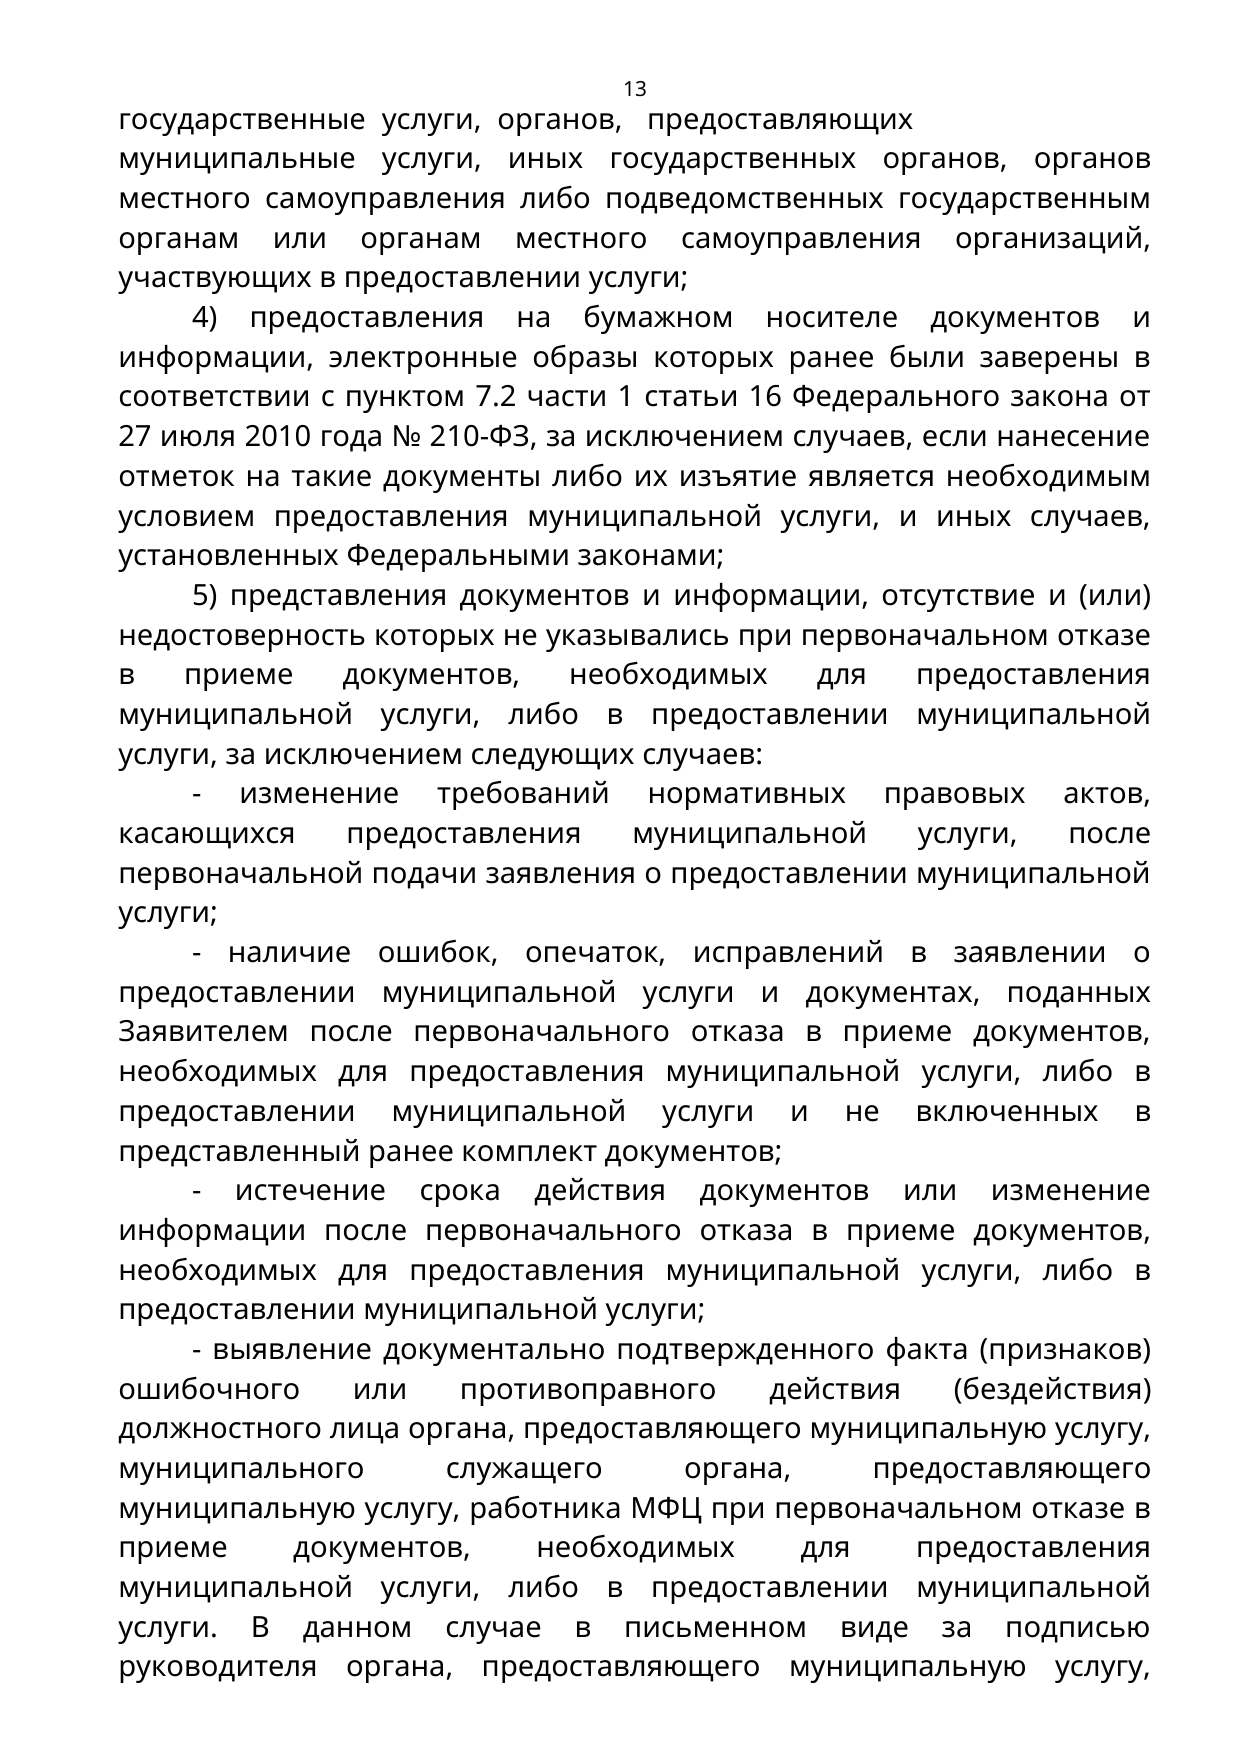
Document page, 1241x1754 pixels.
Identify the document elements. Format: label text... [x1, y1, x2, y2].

text 4) предоставления на бумажном носителе документов и информации, электронные образы которых ранее были заверены в соответствии с пунктом 7.2 части 1 статьи 16 Федерального закона от 27 июля 2010 года № 210-ФЗ, за исключением случаев, если нанесение отметок на такие документы либо их изъятие является необходимым условием предоставления муниципальной услуги, и иных случаев, установленных Федеральными законами; [118, 296, 1152, 574]
text - наличие ошибок, опечаток, исправлений в заявлении о предоставлении муниципальной услуги и документах, поданных Заявителем после первоначального отказа в приеме документов, необходимых для предоставления муниципальной услуги, либо в предоставлении муниципальной услуги и не включенных в представленный ранее комплект документов; [118, 931, 1152, 1169]
text - истечение срока действия документов или изменение информации после первоначального отказа в приеме документов, необходимых для предоставления муниципальной услуги, либо в предоставлении муниципальной услуги; [118, 1169, 1152, 1328]
text 5) представления документов и информации, отсутствие и (или) недостоверность которых не указывались при первоначальном отказе в приеме документов, необходимых для предоставления муниципальной услуги, либо в предоставлении муниципальной услуги, за исключением следующих случаев: [118, 574, 1152, 773]
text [118, 1328, 1152, 1685]
text - изменение требований нормативных правовых актов, касающихся предоставления муниципальной услуги, после первоначальной подачи заявления о предоставлении муниципальной услуги; [118, 773, 1152, 931]
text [118, 98, 1152, 296]
